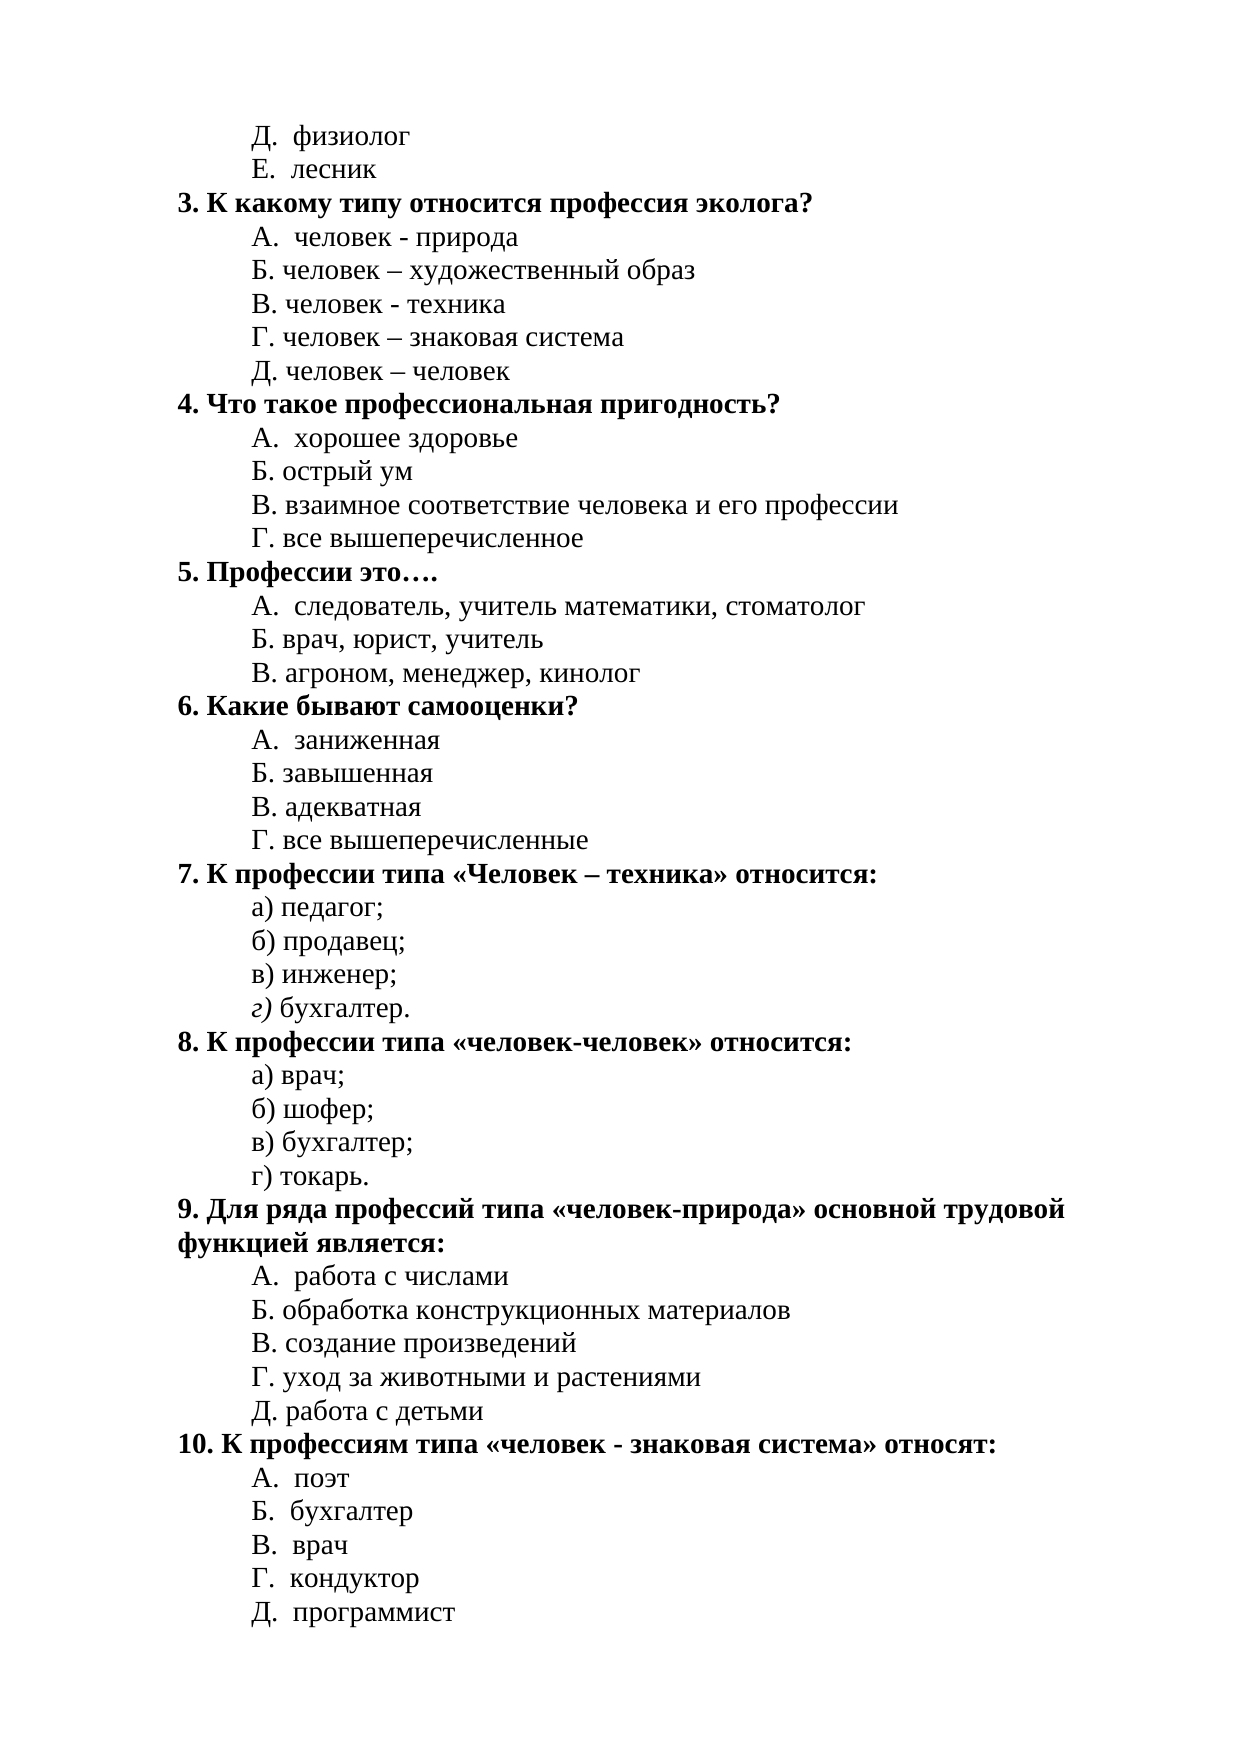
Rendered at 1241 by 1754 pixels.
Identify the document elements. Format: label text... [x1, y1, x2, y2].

text А. поэт [177, 1460, 1152, 1493]
text Г. уход за животными и растениями [177, 1359, 1152, 1393]
text 7. К профессии типа «Человек – техника» относится: [177, 856, 1152, 889]
text В. человек - техника [177, 286, 1152, 319]
text Е. лесник [177, 152, 1152, 185]
text Б. острый ум [177, 453, 1152, 487]
text а) педагог; [177, 889, 1152, 923]
text 10. К профессиям типа «человек - знаковая система» относят: [177, 1426, 1152, 1460]
text В. агроном, менеджер, кинолог [177, 655, 1152, 688]
text Б. обработка конструкционных материалов [177, 1292, 1152, 1326]
text Г. кондуктор [177, 1560, 1152, 1594]
text Д. программист [177, 1594, 1152, 1627]
text А. работа с числами [177, 1258, 1152, 1292]
text а) врач; [177, 1057, 1152, 1091]
text Д. человек – человек [177, 353, 1152, 386]
text Б. завышенная [177, 755, 1152, 789]
text А. заниженная [177, 722, 1152, 755]
text Г. все вышеперечисленные [177, 822, 1152, 856]
text А. следователь, учитель математики, стоматолог [177, 588, 1152, 621]
text Б. человек – художественный образ [177, 252, 1152, 286]
text 9. Для ряда профессий типа «человек-природа» основной трудовой функцией является: [177, 1191, 1152, 1258]
text 5. Профессии это…. [177, 554, 1152, 588]
text Д. физиолог [177, 118, 1152, 152]
text 8. К профессии типа «человек-человек» относится: [177, 1024, 1152, 1057]
text 3. К какому типу относится профессия эколога? [177, 185, 1152, 219]
text В. взаимное соответствие человека и его профессии [177, 487, 1152, 521]
text Б. врач, юрист, учитель [177, 621, 1152, 655]
text г) бухгалтер. [177, 990, 1152, 1024]
text А. хорошее здоровье [177, 420, 1152, 453]
text Д. работа с детьми [177, 1393, 1152, 1426]
text 6. Какие бывают самооценки? [177, 688, 1152, 722]
text б) шофер; [177, 1091, 1152, 1124]
text в) инженер; [177, 957, 1152, 990]
text В. адекватная [177, 789, 1152, 822]
text 4. Что такое профессиональная пригодность? [177, 386, 1152, 420]
text Г. человек – знаковая система [177, 319, 1152, 353]
text В. создание произведений [177, 1326, 1152, 1359]
text в) бухгалтер; [177, 1124, 1152, 1158]
text В. врач [177, 1527, 1152, 1560]
text б) продавец; [177, 923, 1152, 957]
text А. человек - природа [177, 219, 1152, 252]
text Б. бухгалтер [177, 1493, 1152, 1527]
text г) токарь. [177, 1158, 1152, 1191]
text Г. все вышеперечисленное [177, 521, 1152, 554]
